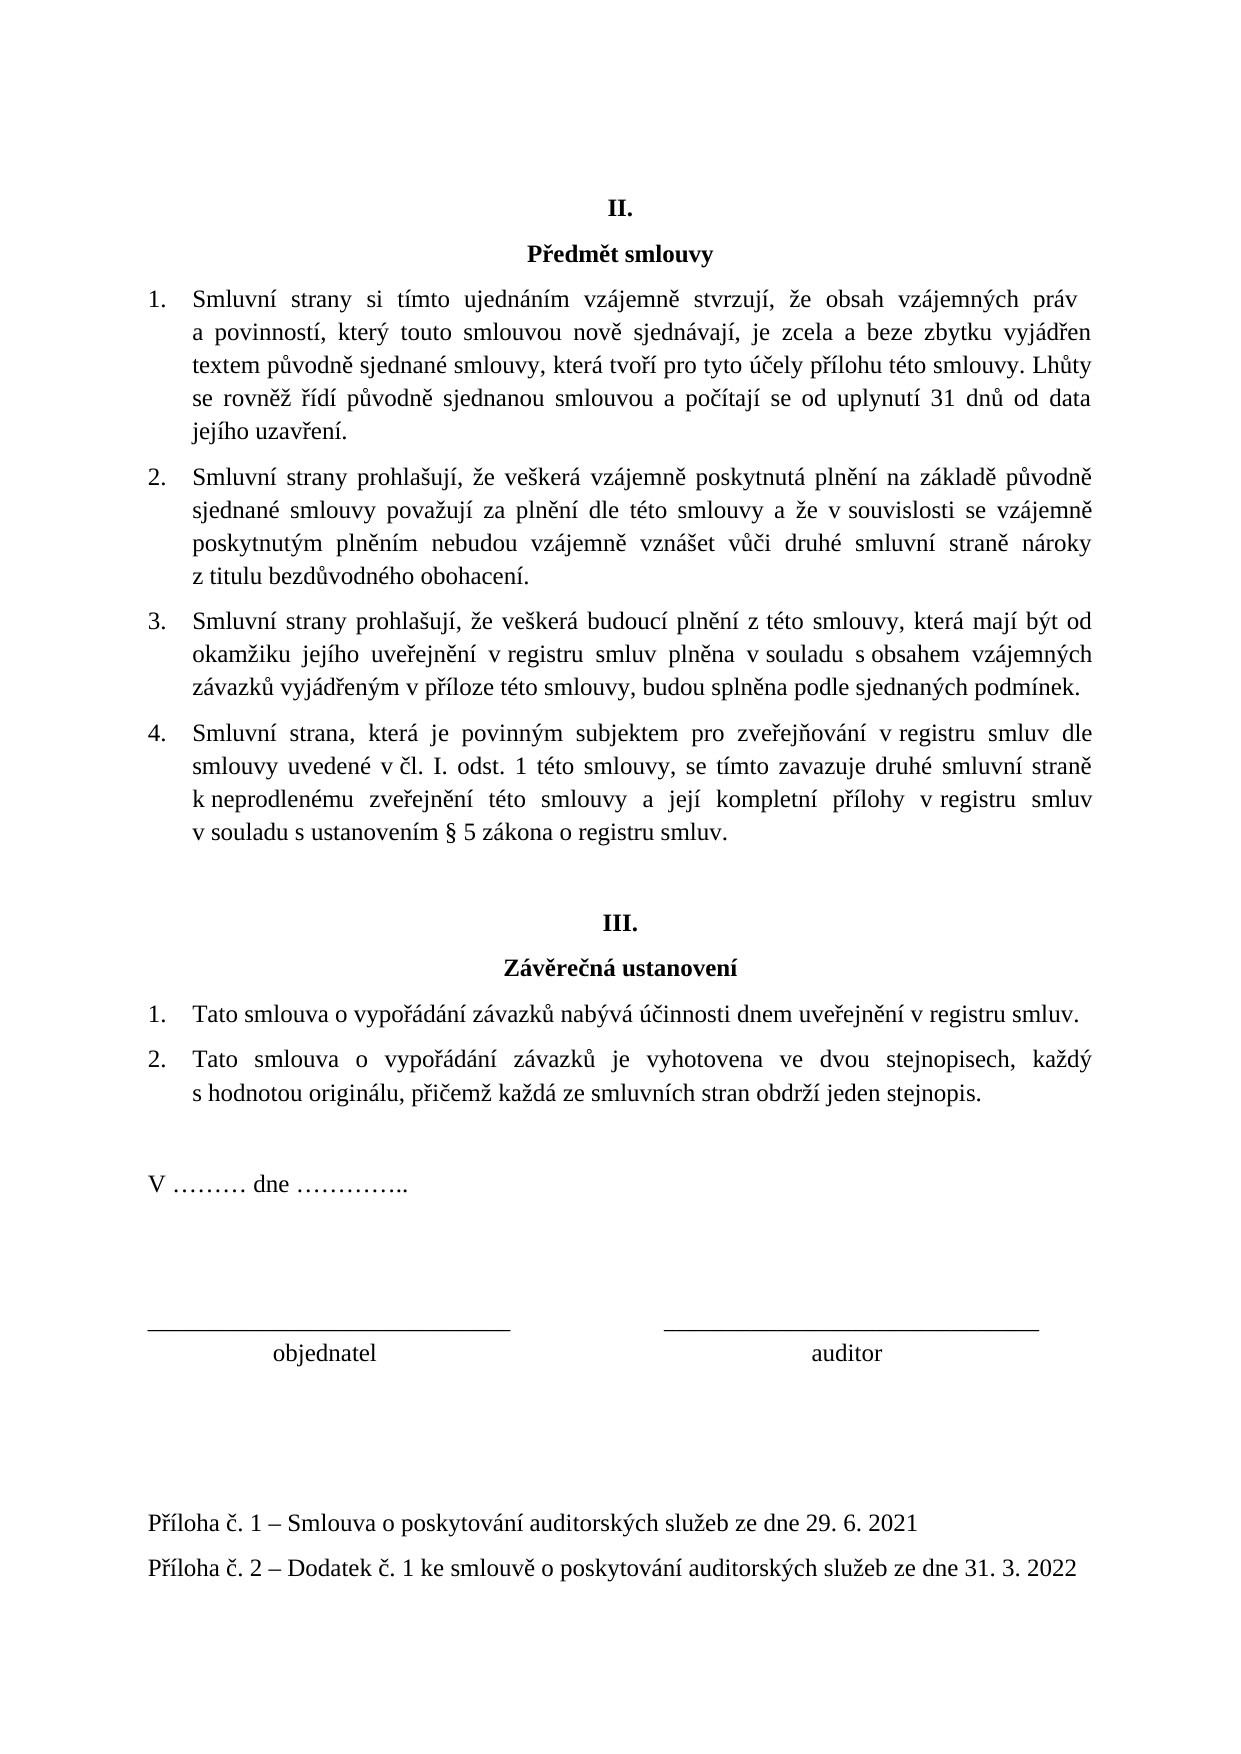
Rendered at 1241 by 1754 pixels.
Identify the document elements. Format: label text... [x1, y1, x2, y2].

text Závěrečná ustanovení [148, 953, 1093, 982]
text II. [148, 193, 1093, 222]
list Smluvní strany si tímto ujednáním vzájemně stvrzují, že obsah vzájemných práv a povinností, který touto smlouvou nově sjednávají, je zcela a beze zbytku vyjádřen textem původně sjednané smlouvy, která tvoří pro tyto účely přílohu této smlouvy. Lhůty se rovněž řídí původně sjednanou smlouvou a počítají se od uplynutí 31 dnů od data jejího uzavření. [148, 284, 1093, 445]
list Smluvní strana, která je povinným subjektem pro zveřejňování v registru smluv dle smlouvy uvedené v čl. I. odst. 1 této smlouvy, se tímto zavazuje druhé smluvní straně k neprodlenému zveřejnění této smlouvy a její kompletní přílohy v registru smluv v souladu s ustanovením § 5 zákona o registru smluv. [148, 718, 1093, 846]
list Smluvní strany prohlašují, že veškerá budoucí plnění z této smlouvy, která mají být od okamžiku jejího uveřejnění v registru smluv plněna v souladu s obsahem vzájemných závazků vyjádřeným v příloze této smlouvy, budou splněna podle sjednaných podmínek. [148, 606, 1093, 701]
text Předmět smlouvy [148, 239, 1093, 267]
list Tato smlouva o vypořádání závazků nabývá účinnosti dnem uveřejnění v registru smluv. [148, 999, 1093, 1028]
text V ……… dne ………….. [148, 1169, 1093, 1197]
text Příloha č. 2 – Dodatek č. 1 ke smlouvě o poskytování auditorských služeb ze dne 31. 3. 2022 [148, 1553, 1093, 1582]
text objednatel auditor [148, 1338, 1093, 1367]
text _____________________________ ______________________________ [148, 1305, 1093, 1334]
text III. [148, 908, 1093, 937]
list Smluvní strany prohlašují, že veškerá vzájemně poskytnutá plnění na základě původně sjednané smlouvy považují za plnění dle této smlouvy a že v souvislosti se vzájemně poskytnutým plněním nebudou vzájemně vznášet vůči druhé smluvní straně nároky z titulu bezdůvodného obohacení. [148, 462, 1093, 589]
list Tato smlouva o vypořádání závazků je vyhotovena ve dvou stejnopisech, každý s hodnotou originálu, přičemž každá ze smluvních stran obdrží jeden stejnopis. [148, 1044, 1093, 1106]
text Příloha č. 1 – Smlouva o poskytování auditorských služeb ze dne 29. 6. 2021 [148, 1508, 1093, 1537]
